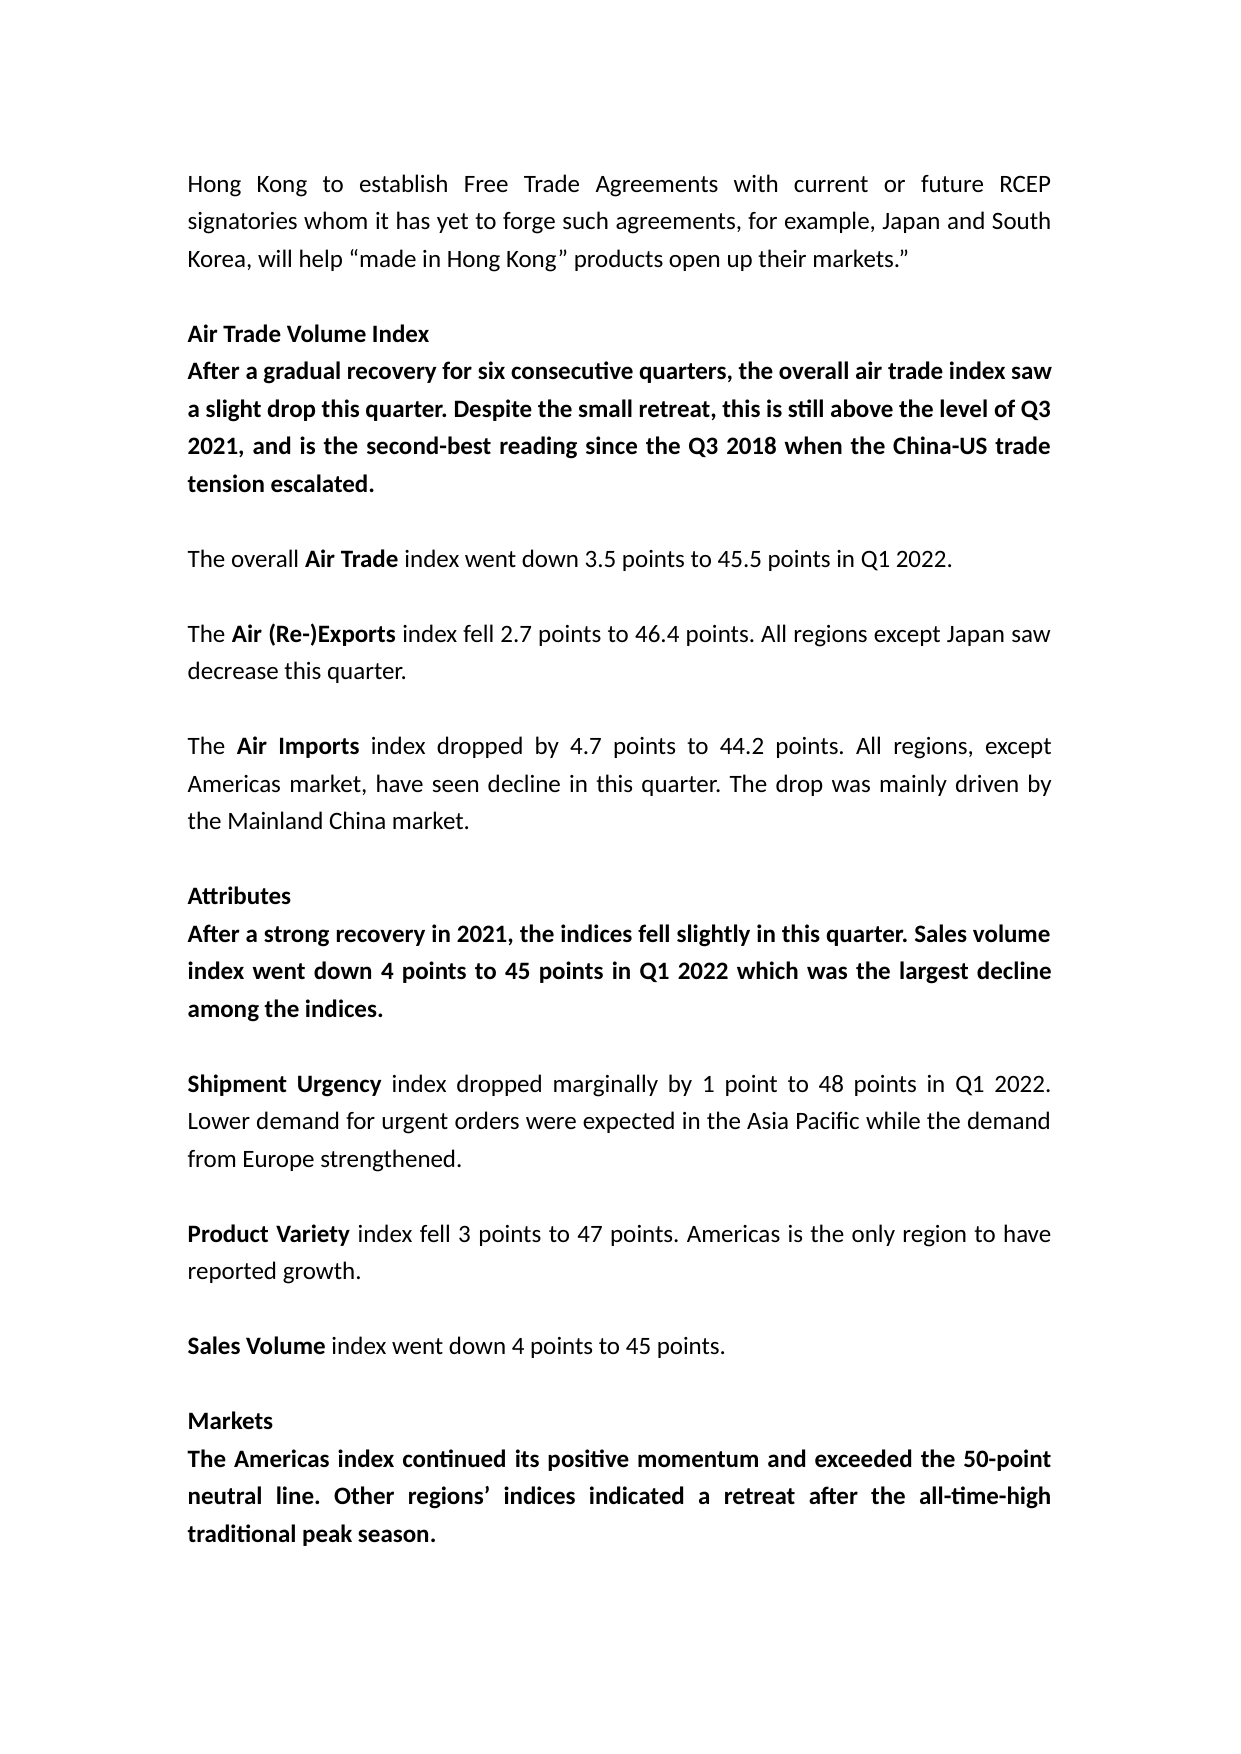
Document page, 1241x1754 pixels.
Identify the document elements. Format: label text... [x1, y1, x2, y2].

text After a gradual recovery for six consecutive quarters, the overall air trade index saw a slight drop this quarter. Despite the small retreat, this is still above the level of Q3 2021, and is the second-best reading since the Q3 2018 when the China-US trade tension escalated. [187, 352, 1053, 502]
text The Air Imports index dropped by 4.7 points to 44.2 points. All regions, except Americas market, have seen decline in this quarter. The drop was mainly driven by the Mainland China market. [187, 727, 1053, 839]
text Product Variety index fell 3 points to 47 points. Americas is the only region to have reported growth. [187, 1214, 1053, 1289]
text Attributes [187, 877, 1053, 914]
text Sales Volume index went down 4 points to 45 points. [187, 1327, 1053, 1364]
text Shipment Urgency index dropped marginally by 1 point to 48 points in Q1 2022. Lower demand for urgent orders were expected in the Asia Pacific while the demand from Europe strengthened. [187, 1064, 1053, 1177]
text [187, 164, 1053, 277]
text Markets [187, 1402, 1053, 1439]
text Air Trade Volume Index [187, 314, 1053, 352]
text After a strong recovery in 2021, the indices fell slightly in this quarter. Sales volume index went down 4 points to 45 points in Q1 2022 which was the largest decline among the indices. [187, 914, 1053, 1027]
text The Air (Re-)Exports index fell 2.7 points to 46.4 points. All regions except Japan saw decrease this quarter. [187, 614, 1053, 689]
text The overall Air Trade index went down 3.5 points to 45.5 points in Q1 2022. [187, 539, 1053, 577]
text The Americas index continued its positive momentum and exceeded the 50-point neutral line. Other regions’ indices indicated a retreat after the all-time-high traditional peak season. [187, 1439, 1053, 1552]
